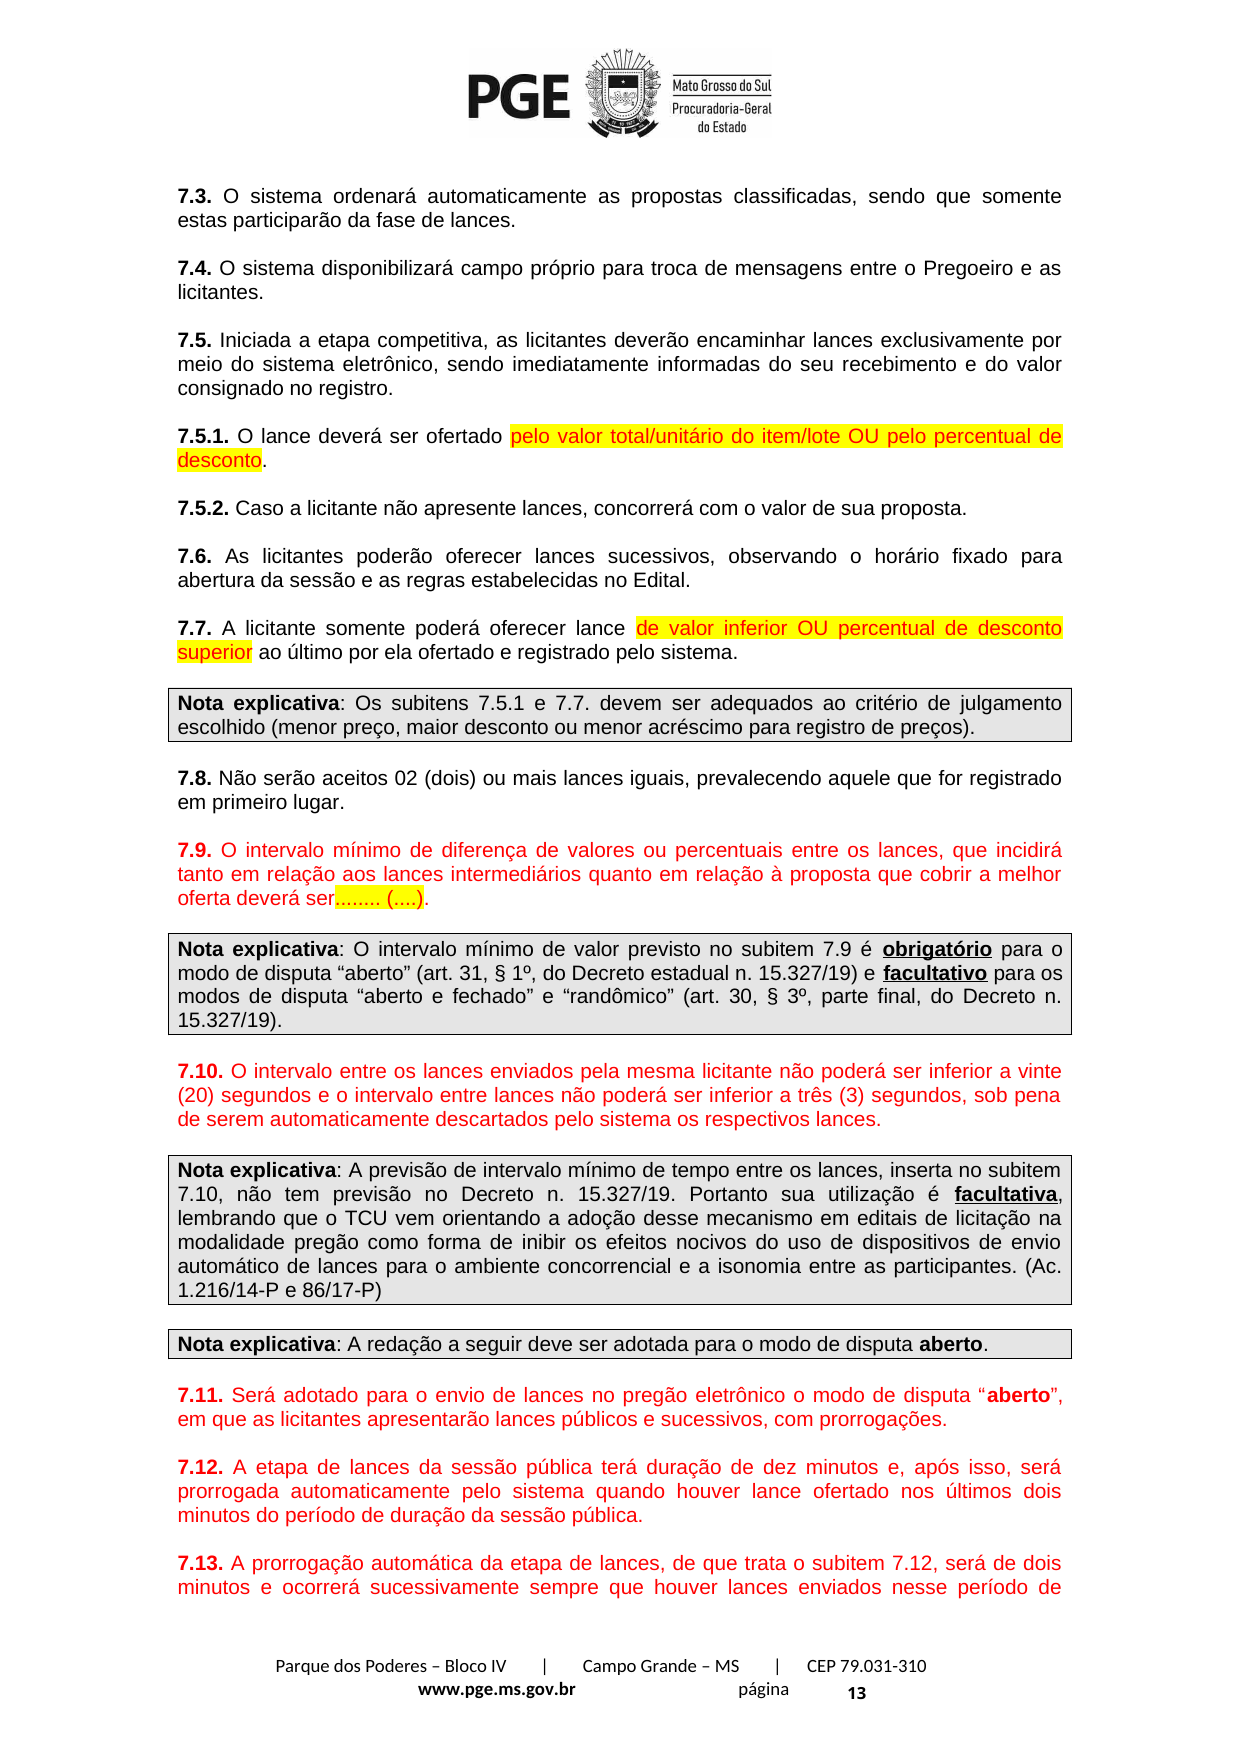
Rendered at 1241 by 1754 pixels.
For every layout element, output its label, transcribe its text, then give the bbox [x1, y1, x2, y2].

text 7.5.2. Caso a licitante não apresente lances, concorrerá com o valor de sua proposta. [177, 496, 1063, 520]
text 7.11. Será adotado para o envio de lances no pregão eletrônico o modo de disputa “aberto”, em que as licitantes apresentarão lances públicos e sucessivos, com prorrogações. [177, 1383, 1063, 1431]
text 7.8. Não serão aceitos 02 (dois) ou mais lances iguais, prevalecendo aquele que for registrado em primeiro lugar. [177, 766, 1063, 813]
text Nota explicativa: O intervalo mínimo de valor previsto no subitem 7.9 é obrigatório para o modo de disputa “aberto” (art. 31, § 1º, do Decreto estadual n. 15.327/19) e facultativo para os modos de disputa “aberto e fechado” e “randômico” (art. 30, § 3º, parte final, do Decreto n. 15.327/19). [169, 934, 1071, 1034]
picture [468, 48, 772, 138]
text 7.3. O sistema ordenará automaticamente as propostas classificadas, sendo que somente estas participarão da fase de lances. [177, 184, 1063, 232]
text 7.10. O intervalo entre os lances enviados pela mesma licitante não poderá ser inferior a vinte (20) segundos e o intervalo entre lances não poderá ser inferior a três (3) segundos, sob pena de serem automaticamente descartados pelo sistema os respectivos lances. [177, 1059, 1063, 1131]
text 7.6. As licitantes poderão oferecer lances sucessivos, observando o horário fixado para abertura da sessão e as regras estabelecidas no Edital. [177, 544, 1063, 592]
text Nota explicativa: A previsão de intervalo mínimo de tempo entre os lances, inserta no subitem 7.10, não tem previsão no Decreto n. 15.327/19. Portanto sua utilização é facultativa, lembrando que o TCU vem orientando a adoção desse mecanismo em editais de licitação na modalidade pregão como forma de inibir os efeitos nocivos do uso de dispositivos de envio automático de lances para o ambiente concorrencial e a isonomia entre as participantes. (Ac. 1.216/14-P e 86/17-P) [169, 1156, 1071, 1304]
text Nota explicativa: A redação a seguir deve ser adotada para o modo de disputa aberto. [169, 1330, 1071, 1358]
text 7.9. O intervalo mínimo de diferença de valores ou percentuais entre os lances, que incidirá tanto em relação aos lances intermediários quanto em relação à proposta que cobrir a melhor oferta deverá ser........ (....). [177, 837, 1063, 909]
text 7.5.1. O lance deverá ser ofertado pelo valor total/unitário do item/lote OU pelo percentual de desconto. [177, 424, 1063, 472]
text 7.4. O sistema disponibilizará campo próprio para troca de mensagens entre o Pregoeiro e as licitantes. [177, 256, 1063, 304]
text 7.5. Iniciada a etapa competitiva, as licitantes deverão encaminhar lances exclusivamente por meio do sistema eletrônico, sendo imediatamente informadas do seu recebimento e do valor consignado no registro. [177, 328, 1063, 400]
text 7.12. A etapa de lances da sessão pública terá duração de dez minutos e, após isso, será prorrogada automaticamente pelo sistema quando houver lance ofertado nos últimos dois minutos do período de duração da sessão pública. [177, 1455, 1063, 1527]
text 7.7. A licitante somente poderá oferecer lance de valor inferior OU percentual de desconto superior ao último por ela ofertado e registrado pelo sistema. [177, 616, 1063, 663]
text Nota explicativa: Os subitens 7.5.1 e 7.7. devem ser adequados ao critério de julgamento escolhido (menor preço, maior desconto ou menor acréscimo para registro de preços). [169, 689, 1071, 741]
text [177, 1551, 1063, 1599]
